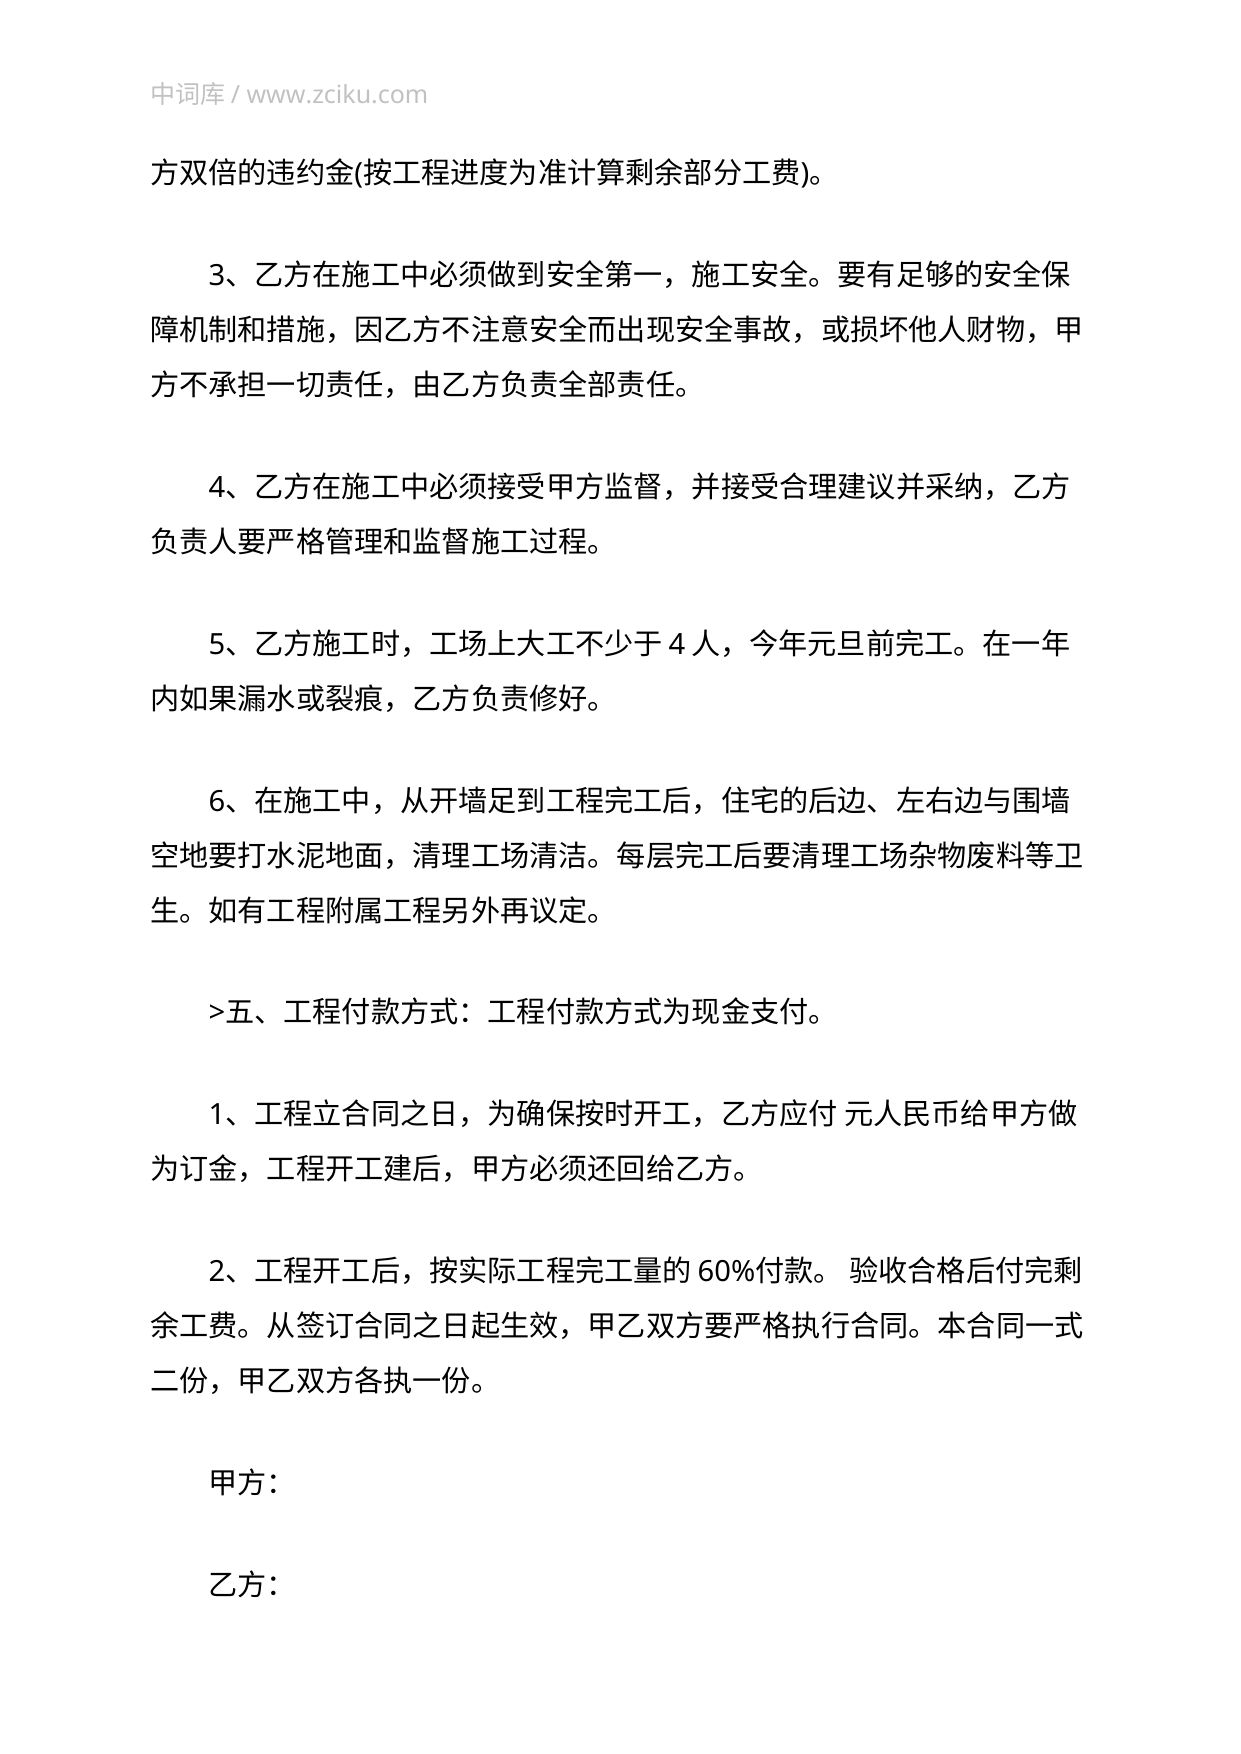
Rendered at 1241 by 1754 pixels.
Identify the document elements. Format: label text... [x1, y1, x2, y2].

text 乙方： [150, 1561, 1090, 1603]
text 1、工程立合同之日，为确保按时开工，乙方应付 元人民币给甲方做为订金，工程开工建后，甲方必须还回给乙方。 [150, 1091, 1090, 1188]
text 2、工程开工后，按实际工程完工量的60%付款。 验收合格后付完剩余工费。从签订合同之日起生效，甲乙双方要严格执行合同。本合同一式二份，甲乙双方各执一份。 [150, 1248, 1090, 1400]
text 甲方： [150, 1459, 1090, 1502]
text 6、在施工中，从开墙足到工程完工后，住宅的后边、左右边与围墙空地要打水泥地面，清理工场清洁。每层完工后要清理工场杂物废料等卫生。如有工程附属工程另外再议定。 [150, 777, 1090, 929]
text 5、乙方施工时，工场上大工不少于4人，今年元旦前完工。在一年内如果漏水或裂痕，乙方负责修好。 [150, 620, 1090, 718]
text >五、工程付款方式：工程付款方式为现金支付。 [150, 989, 1090, 1031]
text 4、乙方在施工中必须接受甲方监督，并接受合理建议并采纳，乙方负责人要严格管理和监督施工过程。 [150, 464, 1090, 561]
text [150, 150, 1090, 192]
text 3、乙方在施工中必须做到安全第一，施工安全。要有足够的安全保障机制和措施，因乙方不注意安全而出现安全事故，或损坏他人财物，甲方不承担一切责任，由乙方负责全部责任。 [150, 252, 1090, 404]
